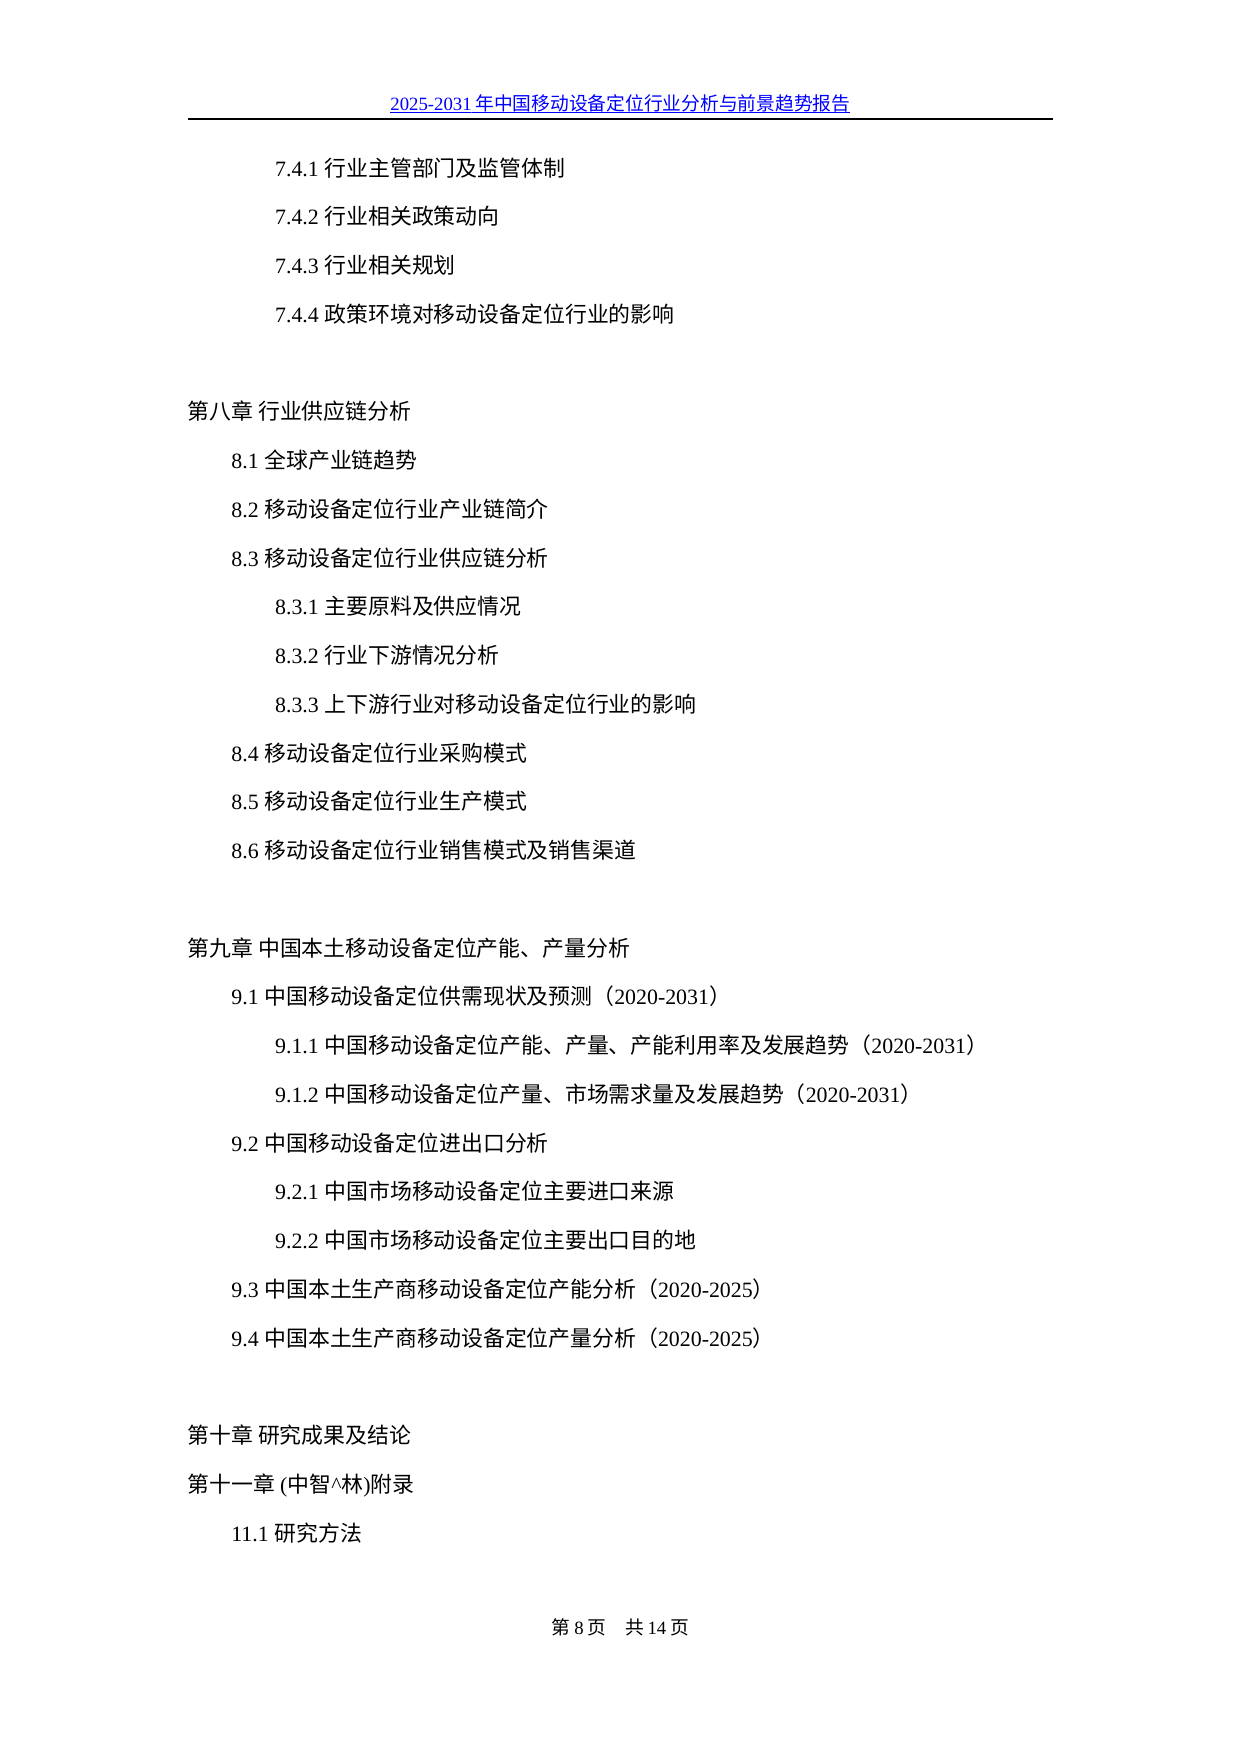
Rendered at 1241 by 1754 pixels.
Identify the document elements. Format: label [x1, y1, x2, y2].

text [187, 150, 1053, 1548]
